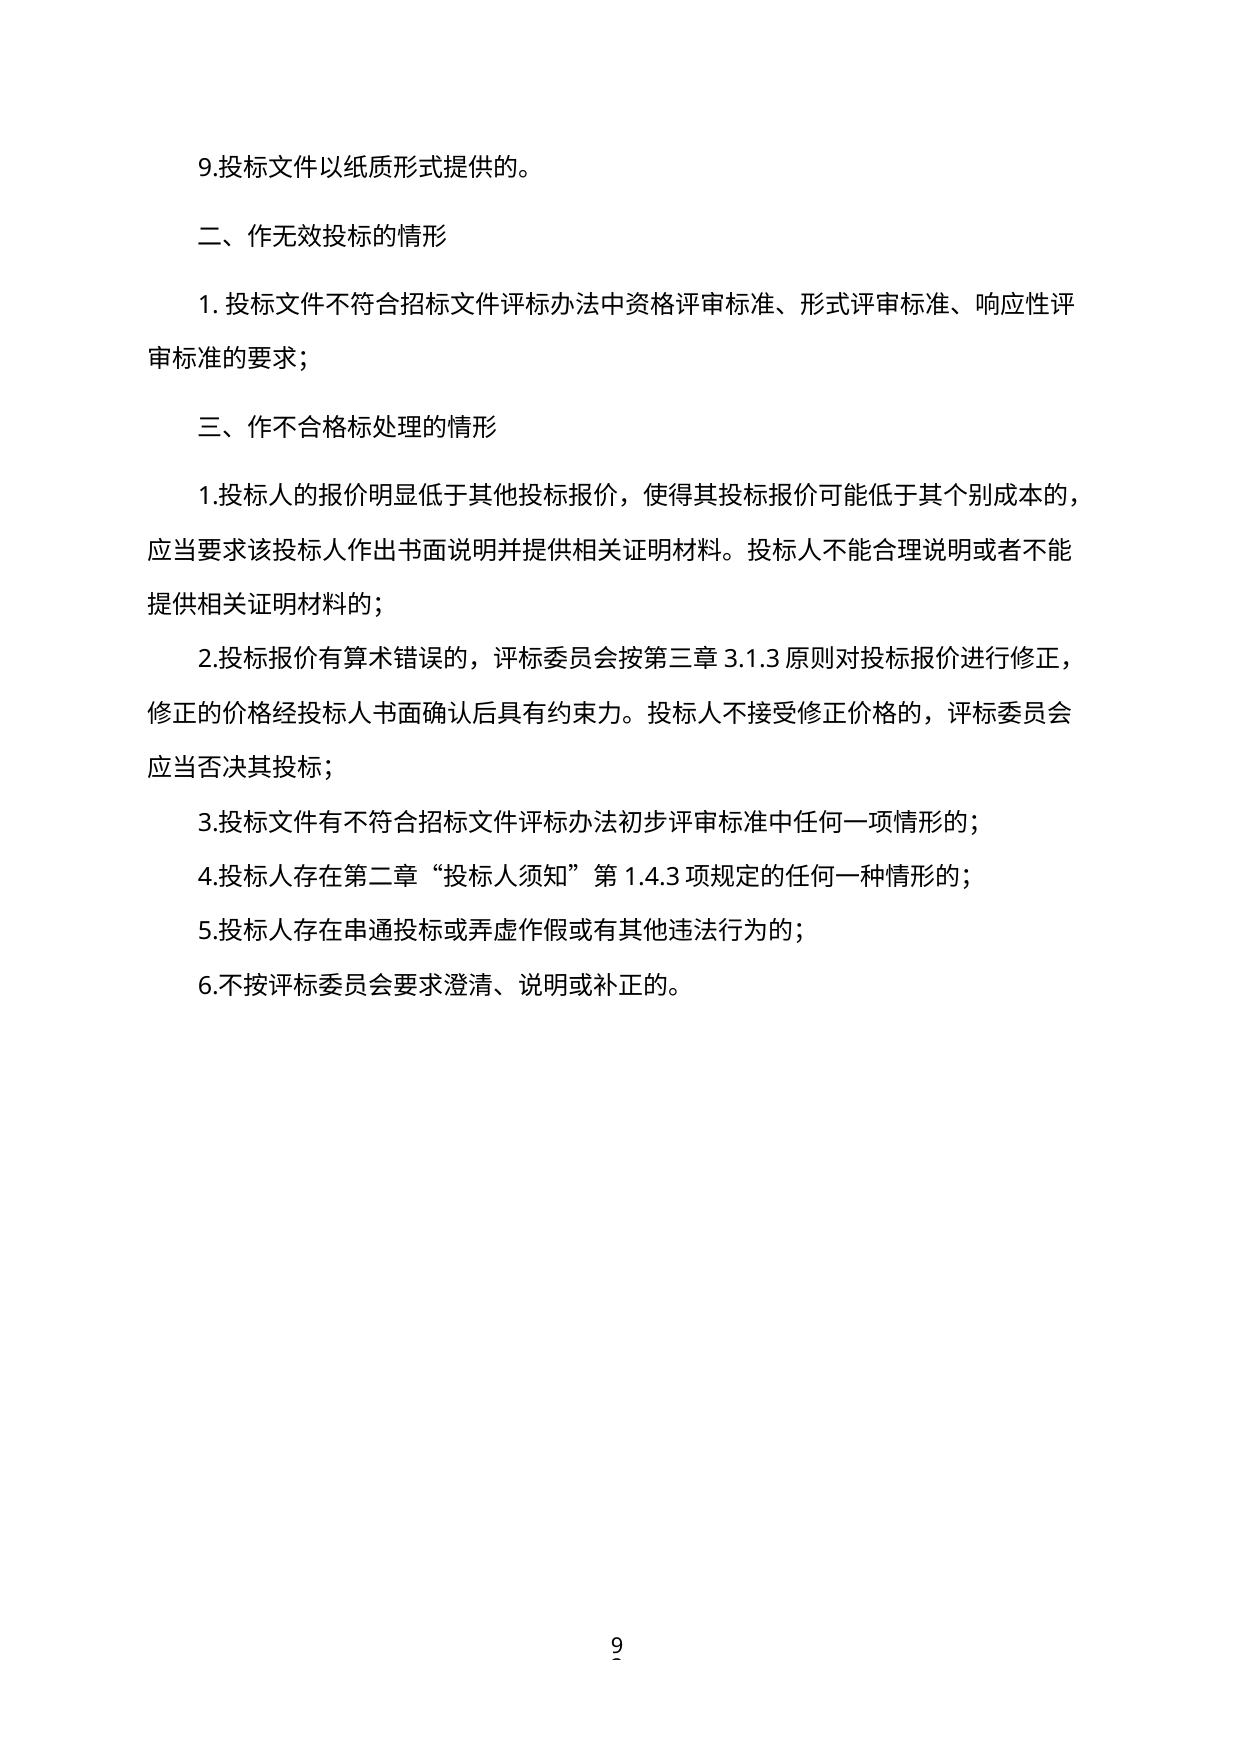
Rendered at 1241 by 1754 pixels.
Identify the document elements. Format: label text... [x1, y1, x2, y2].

text 5.投标人存在串通投标或弄虚作假或有其他违法行为的； [148, 911, 1093, 947]
text 6.不按评标委员会要求澄清、说明或补正的。 [148, 965, 1093, 1001]
text 三、作不合格标处理的情形 [148, 407, 1093, 443]
text 3.投标文件有不符合招标文件评标办法初步评审标准中任何一项情形的； [148, 802, 1093, 838]
text 二、作无效投标的情形 [148, 216, 1093, 252]
text 2.投标报价有算术错误的，评标委员会按第三章3.1.3原则对投标报价进行修正，修正的价格经投标人书面确认后具有约束力。投标人不接受修正价格的，评标委员会应当否决其投标； [148, 639, 1093, 784]
text 9.投标文件以纸质形式提供的。 [148, 148, 1093, 184]
text 1.投标人的报价明显低于其他投标报价，使得其投标报价可能低于其个别成本的，应当要求该投标人作出书面说明并提供相关证明材料。投标人不能合理说明或者不能提供相关证明材料的； [148, 476, 1093, 621]
text 4.投标人存在第二章“投标人须知”第1.4.3项规定的任何一种情形的； [148, 856, 1093, 893]
text 1. 投标文件不符合招标文件评标办法中资格评审标准、形式评审标准、响应性评审标准的要求； [148, 284, 1093, 375]
